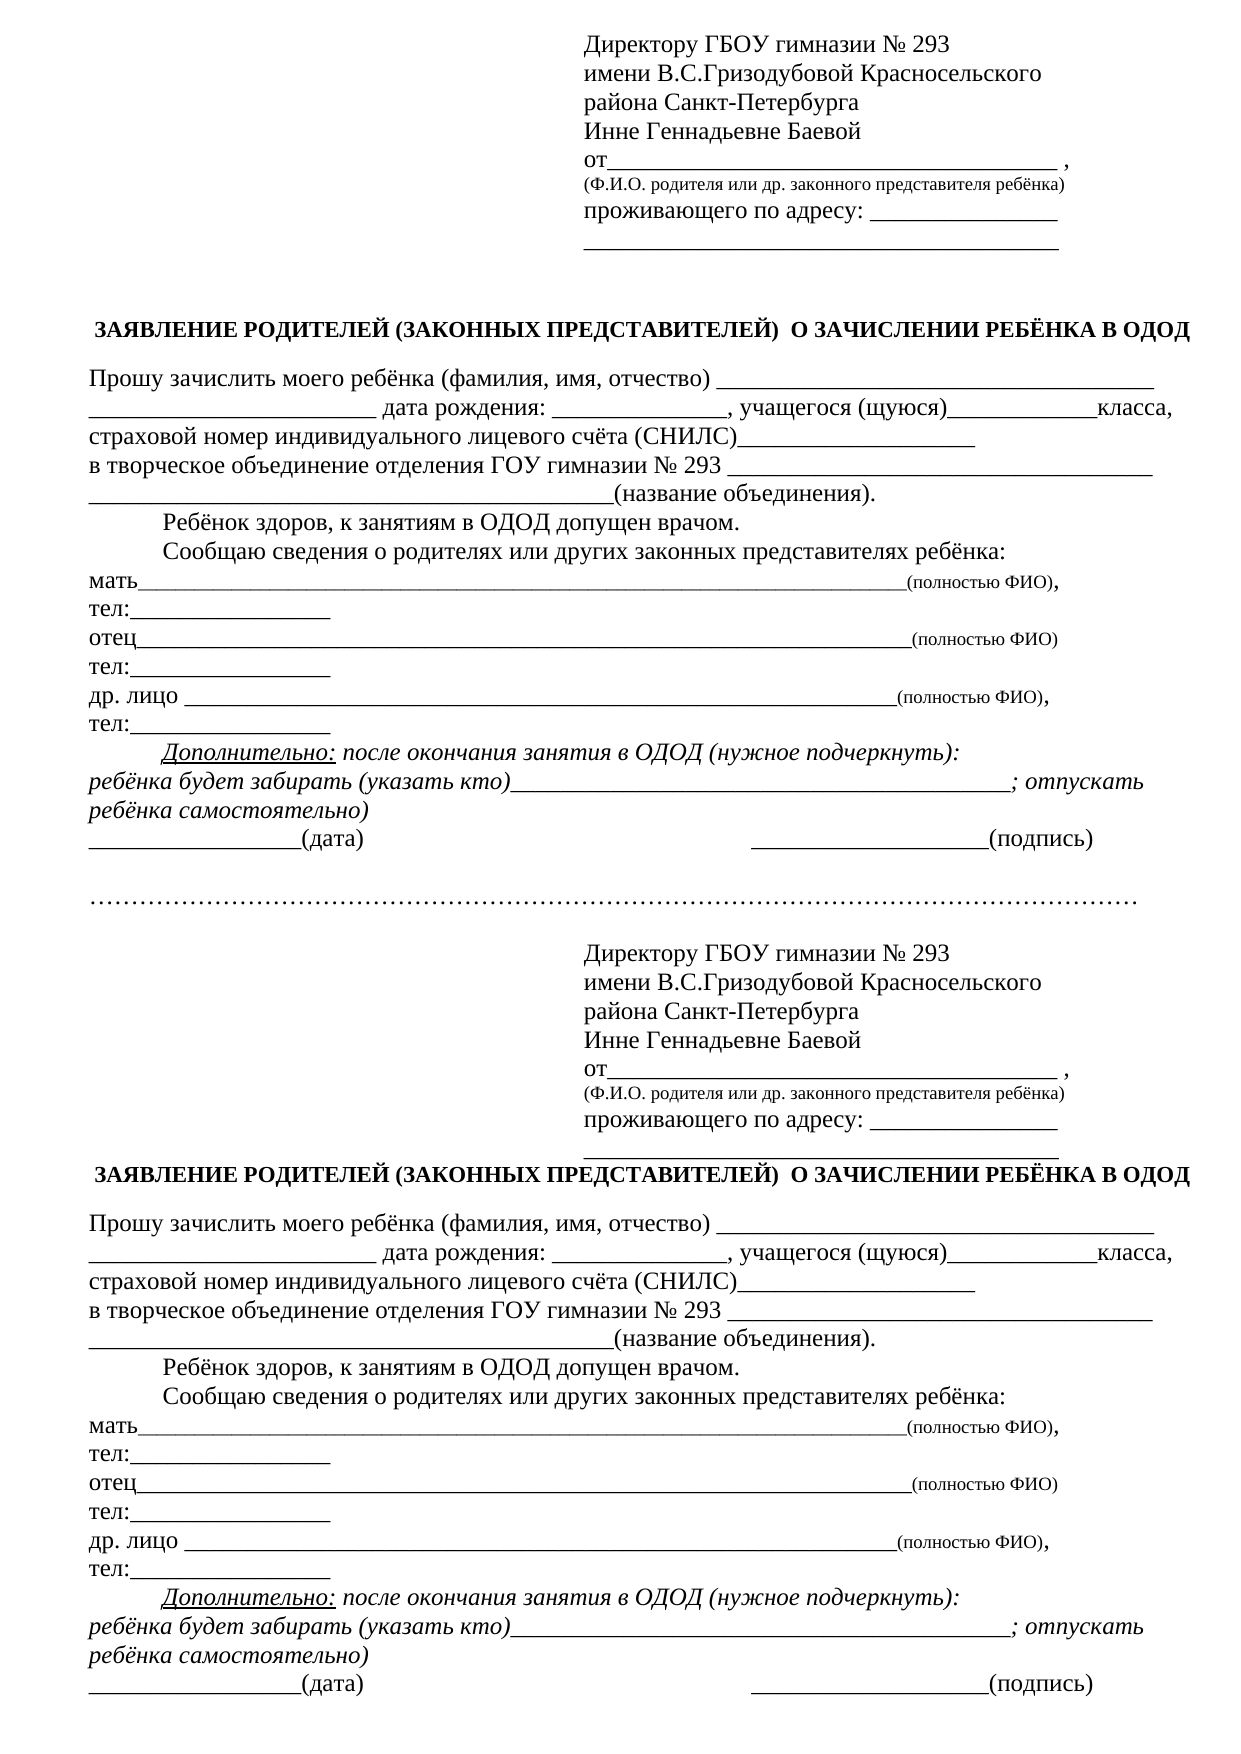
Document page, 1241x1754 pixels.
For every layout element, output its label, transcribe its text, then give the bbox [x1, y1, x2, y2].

text ……………………………………………………………………………………………………………… [89, 881, 1196, 910]
text ЗАЯВЛЕНИЕ РОДИТЕЛЕЙ (ЗАКОННЫХ ПРЕДСТАВИТЕЛЕЙ) О ЗАЧИСЛЕНИИ РЕБЁНКА В ОДОД [89, 316, 1196, 343]
text Сообщаю сведения о родителях или других законных представителях ребёнка: [89, 1381, 1196, 1410]
text мать__________________________________________________________________________________(полностью ФИО), тел:________________ [89, 1410, 1196, 1467]
text отец______________________________________________________________(полностью ФИО) тел:________________ [89, 622, 1196, 680]
text ребёнка будет забирать (указать кто)________________________________________; отпускать ребёнка самостоятельно) [89, 766, 1196, 823]
text др. лицо _________________________________________________________(полностью ФИО), тел:________________ [89, 1525, 1196, 1582]
text _______________________ дата рождения: ______________, учащегося (щуюся)____________класса, страховой номер индивидуального лицевого счёта (СНИЛС)___________________ [89, 1237, 1196, 1295]
text мать__________________________________________________________________________________(полностью ФИО), тел:________________ [89, 565, 1196, 622]
text Ребёнок здоров, к занятиям в ОДОД допущен врачом. [89, 507, 1196, 536]
text Прошу зачислить моего ребёнка (фамилия, имя, отчество) ___________________________________ [89, 363, 1196, 392]
text ребёнка будет забирать (указать кто)________________________________________; отпускать ребёнка самостоятельно) [89, 1611, 1196, 1668]
table_header Директору ГБОУ гимназии № 293 имени В.С.Гризодубовой Красносельского района Санкт-Петербурга Инне Геннадьевне Баевой от____________________________________ , (Ф.И.О. родителя или др. законного представителя ребёнка) проживающего по адресу: _______________ ______________________________________ [573, 910, 1086, 1161]
text Ребёнок здоров, к занятиям в ОДОД допущен врачом. [89, 1352, 1196, 1381]
text ЗАЯВЛЕНИЕ РОДИТЕЛЕЙ (ЗАКОННЫХ ПРЕДСТАВИТЕЛЕЙ) О ЗАЧИСЛЕНИИ РЕБЁНКА В ОДОД [89, 1161, 1196, 1188]
text в творческое объединение отделения ГОУ гимназии № 293 __________________________________ __________________________________________(название объединения). [89, 450, 1196, 507]
text др. лицо _________________________________________________________(полностью ФИО), тел:________________ [89, 680, 1196, 737]
text Сообщаю сведения о родителях или других законных представителях ребёнка: [89, 536, 1196, 565]
text в творческое объединение отделения ГОУ гимназии № 293 __________________________________ __________________________________________(название объединения). [89, 1295, 1196, 1352]
text _________________(дата) ___________________(подпись) [89, 1668, 1196, 1697]
text Дополнительно: после окончания занятия в ОДОД (нужное подчеркнуть): [89, 737, 1196, 766]
text _________________(дата) ___________________(подпись) [89, 823, 1196, 852]
text Прошу зачислить моего ребёнка (фамилия, имя, отчество) ___________________________________ [89, 1208, 1196, 1237]
text отец______________________________________________________________(полностью ФИО) тел:________________ [89, 1467, 1196, 1525]
text Дополнительно: после окончания занятия в ОДОД (нужное подчеркнуть): [89, 1582, 1196, 1611]
table_header Директору ГБОУ гимназии № 293 имени В.С.Гризодубовой Красносельского района Санкт-Петербурга Инне Геннадьевне Баевой от____________________________________ , (Ф.И.О. родителя или др. законного представителя ребёнка) проживающего по адресу: _______________ ______________________________________ [573, 30, 1086, 252]
text _______________________ дата рождения: ______________, учащегося (щуюся)____________класса, страховой номер индивидуального лицевого счёта (СНИЛС)___________________ [89, 392, 1196, 450]
